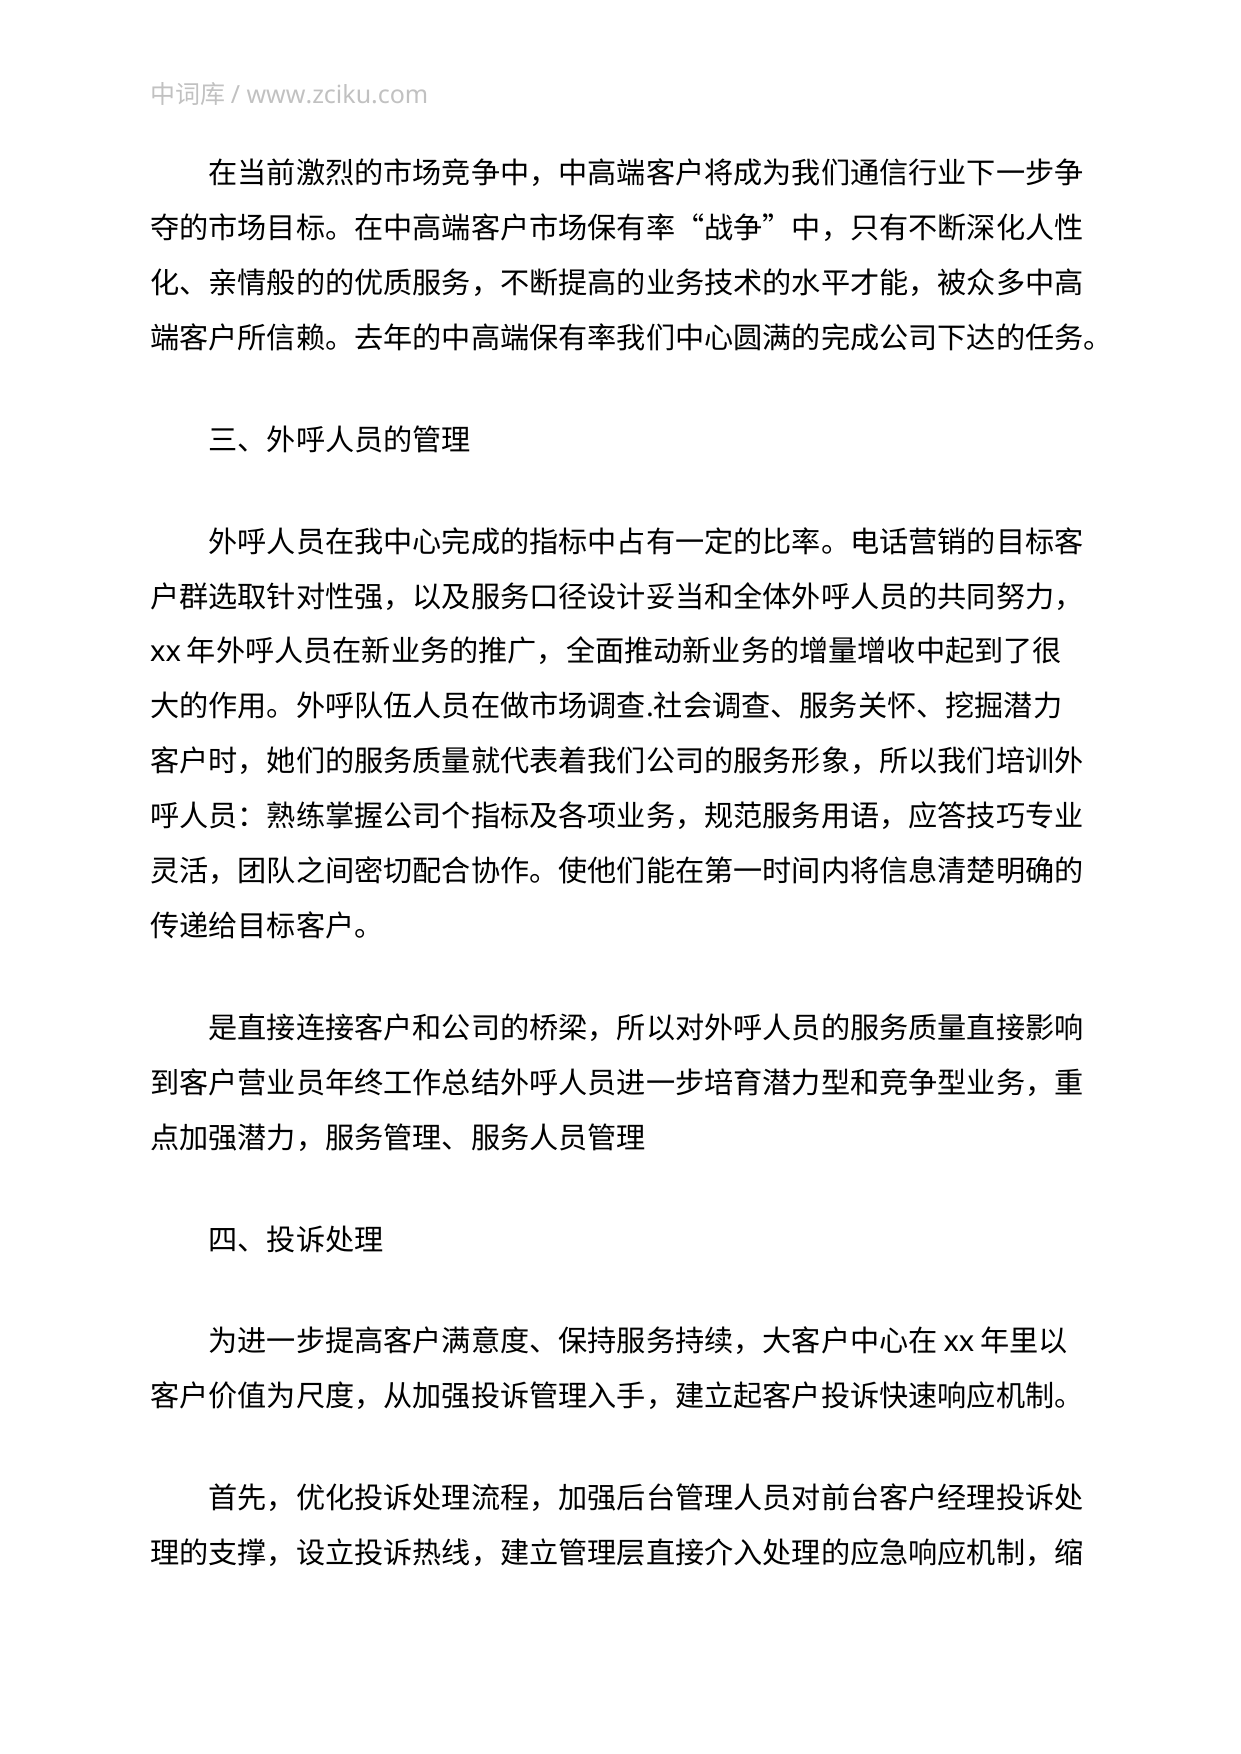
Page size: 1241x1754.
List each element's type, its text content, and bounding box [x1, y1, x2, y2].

text 四、投诉处理 [150, 1216, 1090, 1258]
text 外呼人员在我中心完成的指标中占有一定的比率。电话营销的目标客户群选取针对性强，以及服务口径设计妥当和全体外呼人员的共同努力，xx年外呼人员在新业务的推广，全面推动新业务的增量增收中起到了很大的作用。外呼队伍人员在做市场调查.社会调查、服务关怀、挖掘潜力客户时，她们的服务质量就代表着我们公司的服务形象，所以我们培训外呼人员：熟练掌握公司个指标及各项业务，规范服务用语，应答技巧专业灵活，团队之间密切配合协作。使他们能在第一时间内将信息清楚明确的传递给目标客户。 [150, 518, 1090, 945]
text 为进一步提高客户满意度、保持服务持续，大客户中心在xx年里以客户价值为尺度，从加强投诉管理入手，建立起客户投诉快速响应机制。 [150, 1318, 1090, 1415]
text 三、外呼人员的管理 [150, 416, 1090, 459]
text 在当前激烈的市场竞争中，中高端客户将成为我们通信行业下一步争夺的市场目标。在中高端客户市场保有率“战争”中，只有不断深化人性化、亲情般的的优质服务，不断提高的业务技术的水平才能，被众多中高端客户所信赖。去年的中高端保有率我们中心圆满的完成公司下达的任务。 [150, 150, 1090, 357]
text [150, 1474, 1090, 1572]
text 是直接连接客户和公司的桥梁，所以对外呼人员的服务质量直接影响到客户营业员年终工作总结外呼人员进一步培育潜力型和竞争型业务，重点加强潜力，服务管理、服务人员管理 [150, 1004, 1090, 1157]
